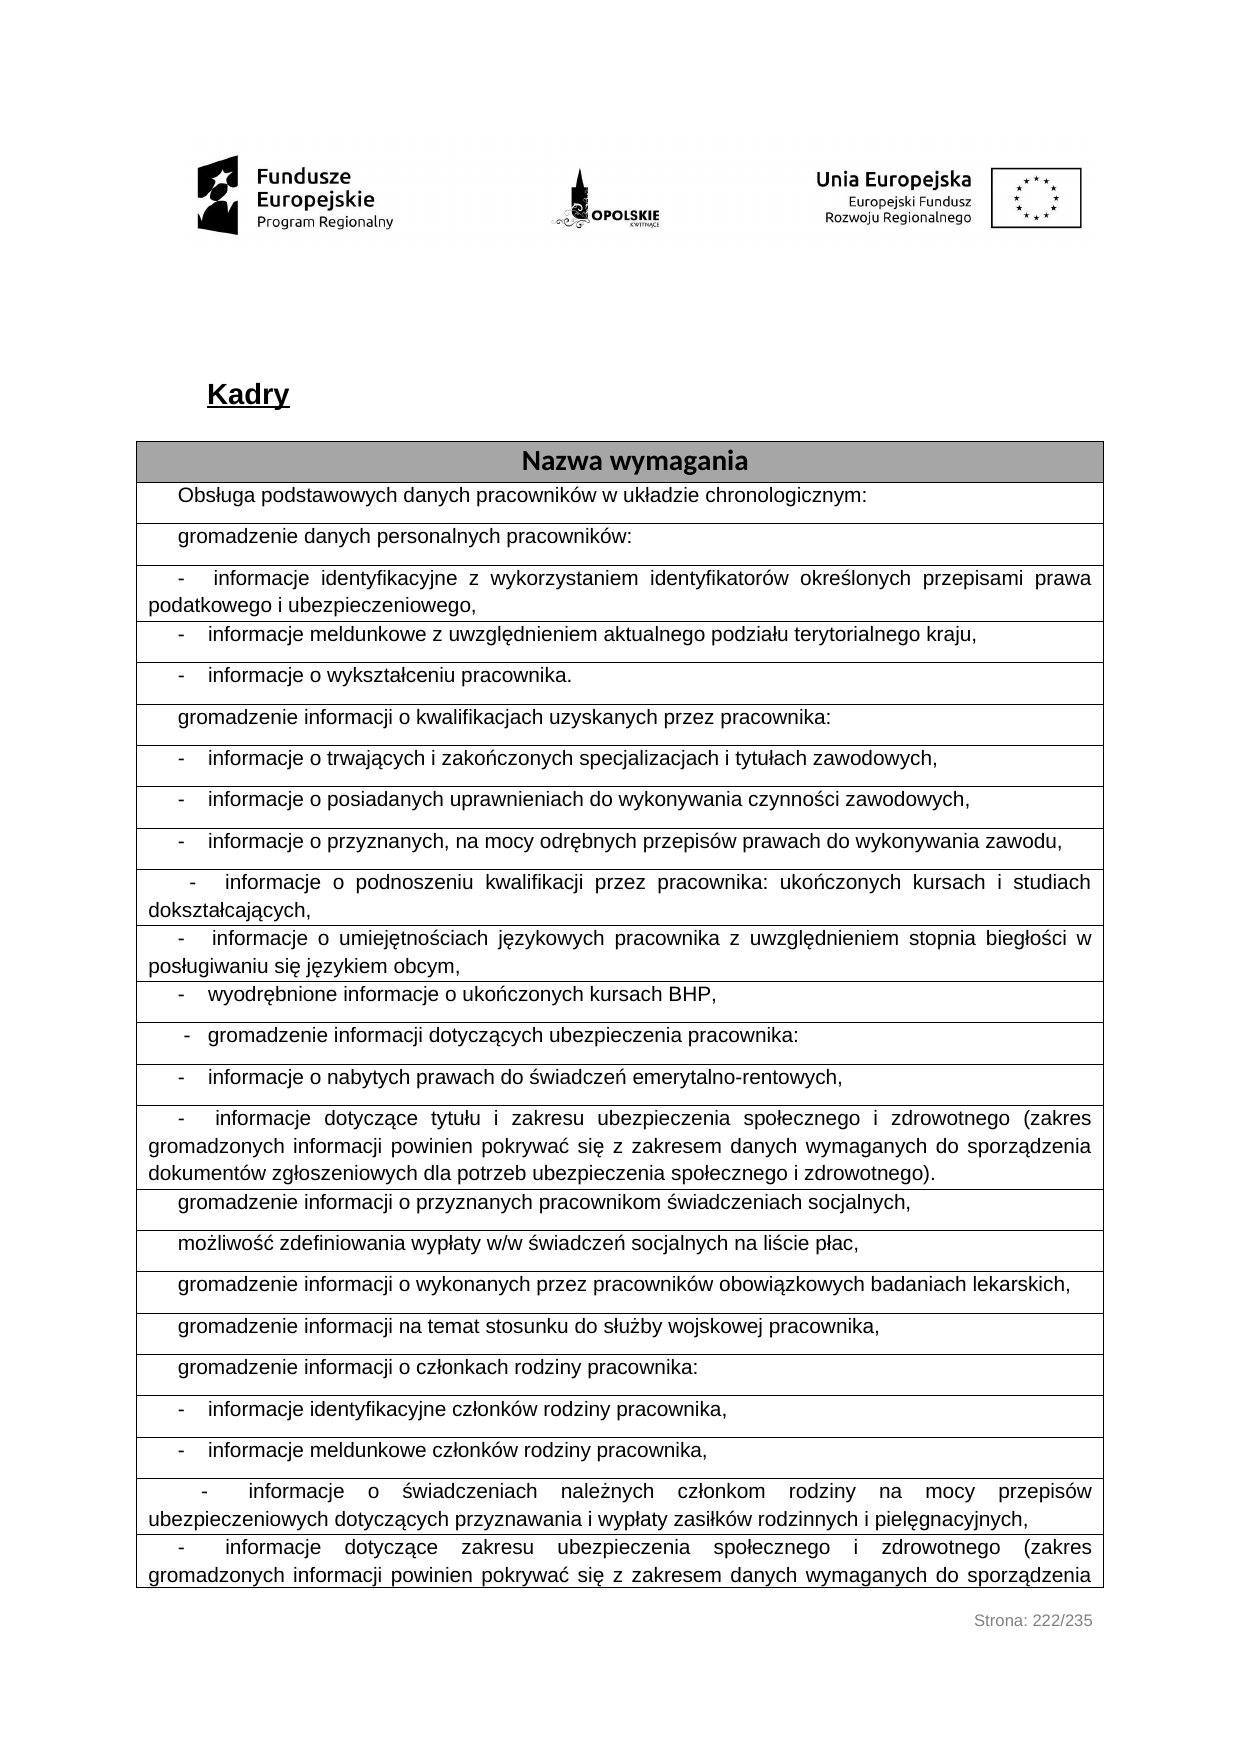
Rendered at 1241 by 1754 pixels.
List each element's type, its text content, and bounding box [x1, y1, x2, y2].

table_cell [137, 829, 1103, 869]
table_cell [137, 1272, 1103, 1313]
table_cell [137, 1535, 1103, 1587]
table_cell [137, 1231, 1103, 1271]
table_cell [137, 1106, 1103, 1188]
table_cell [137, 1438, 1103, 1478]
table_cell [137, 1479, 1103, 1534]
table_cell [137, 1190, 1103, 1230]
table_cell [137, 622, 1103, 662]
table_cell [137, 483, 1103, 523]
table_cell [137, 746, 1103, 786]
text Kadry [207, 377, 1092, 411]
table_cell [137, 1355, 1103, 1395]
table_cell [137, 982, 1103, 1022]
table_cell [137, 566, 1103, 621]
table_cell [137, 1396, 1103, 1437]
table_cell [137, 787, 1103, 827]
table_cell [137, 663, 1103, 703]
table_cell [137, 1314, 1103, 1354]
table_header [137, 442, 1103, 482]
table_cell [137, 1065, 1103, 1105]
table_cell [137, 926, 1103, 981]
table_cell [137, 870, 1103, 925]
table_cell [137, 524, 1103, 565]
picture [177, 134, 1102, 255]
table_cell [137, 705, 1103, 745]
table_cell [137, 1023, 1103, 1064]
